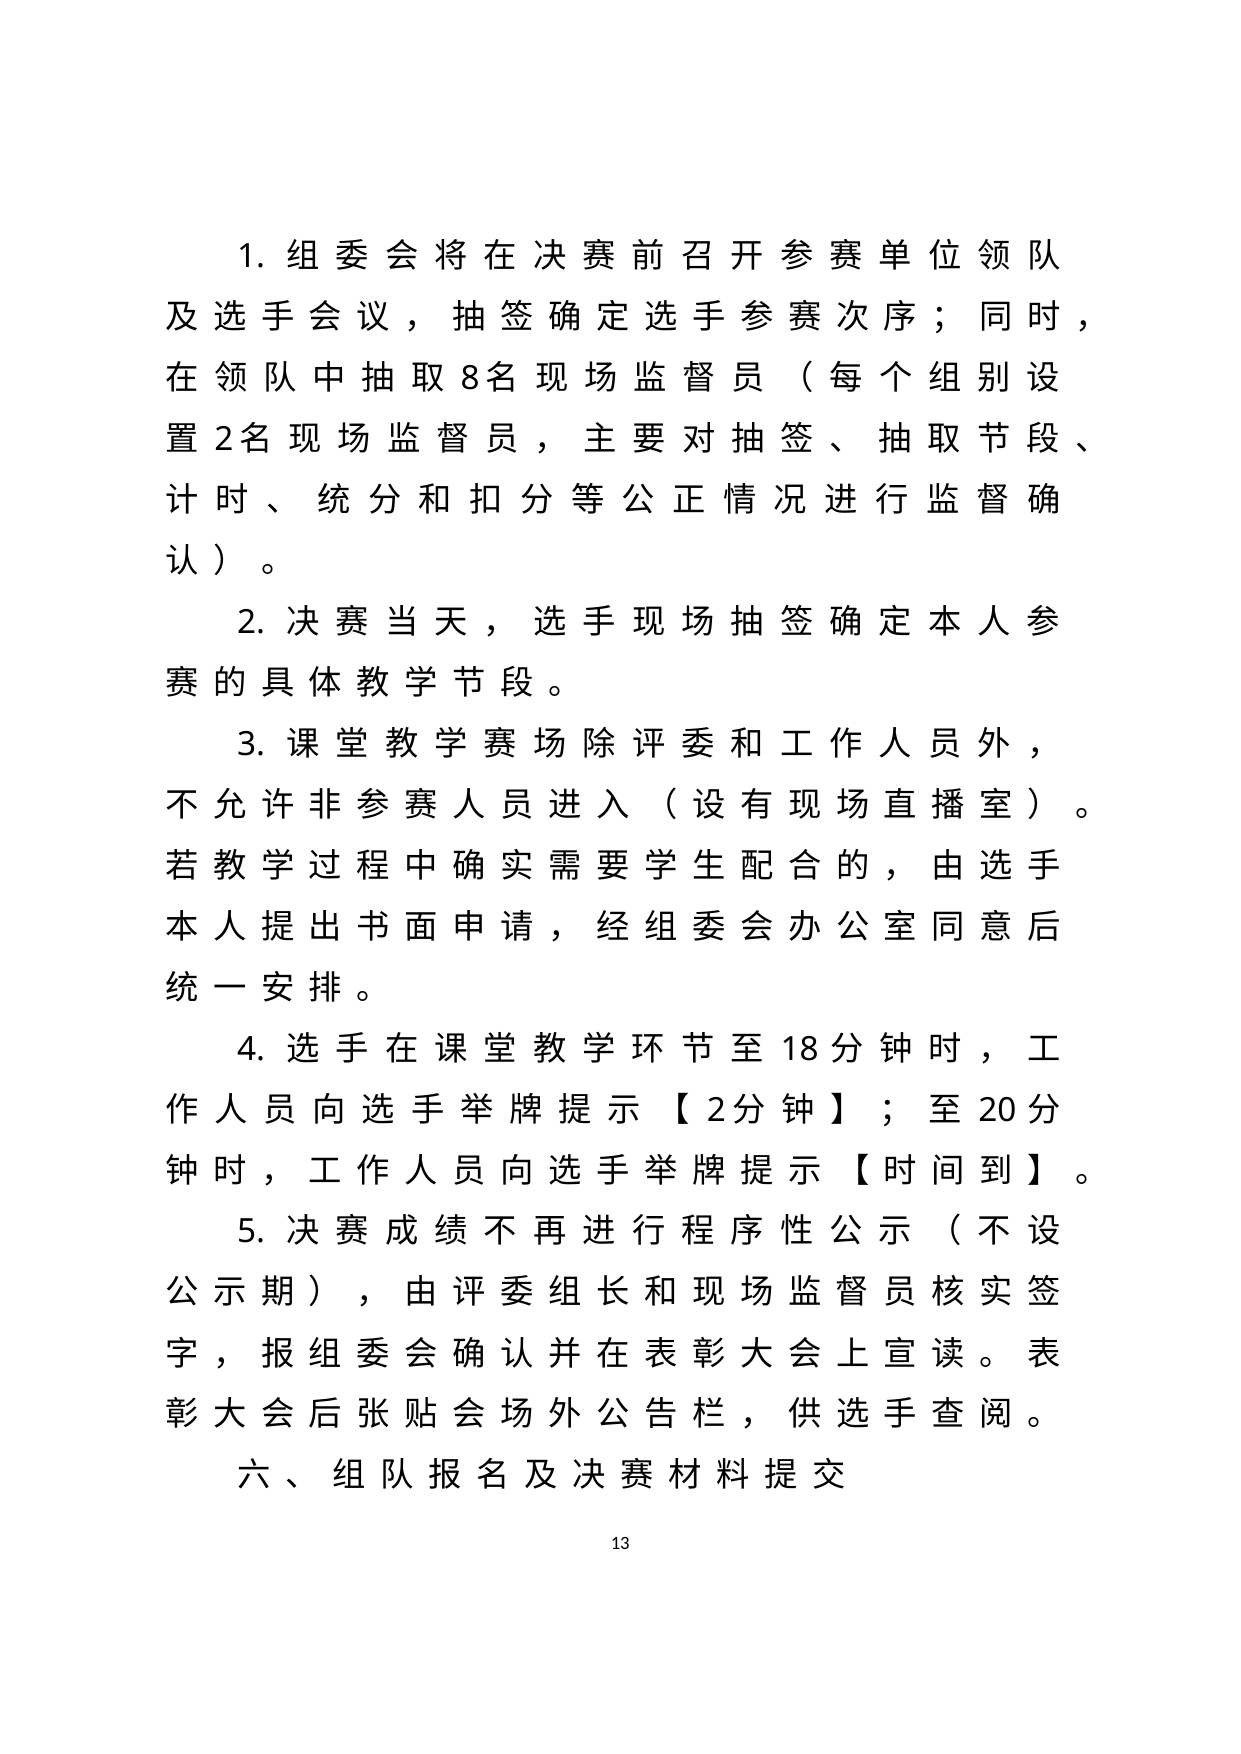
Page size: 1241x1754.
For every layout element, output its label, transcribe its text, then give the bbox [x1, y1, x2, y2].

text 2.决赛当天，选手现场抽签确定本人参赛的具体教学节段。 [165, 589, 1075, 711]
text 4.选手在课堂教学环节至18分钟时，工作人员向选手举牌提示【2分钟】；至20分钟时，工作人员向选手举牌提示【时间到】。 [165, 1015, 1075, 1198]
text 1.组委会将在决赛前召开参赛单位领队及选手会议，抽签确定选手参赛次序；同时，在领队中抽取8名现场监督员（每个组别设置2名现场监督员，主要对抽签、抽取节段、计时、统分和扣分等公正情况进行监督确认）。 [165, 223, 1075, 589]
text 5.决赛成绩不再进行程序性公示（不设公示期），由评委组长和现场监督员核实签字，报组委会确认并在表彰大会上宣读。表彰大会后张贴会场外公告栏，供选手查阅。 [165, 1198, 1075, 1442]
text 六、组队报名及决赛材料提交 [165, 1442, 1075, 1503]
text 3.课堂教学赛场除评委和工作人员外，不允许非参赛人员进入（设有现场直播室）。若教学过程中确实需要学生配合的，由选手本人提出书面申请，经组委会办公室同意后统一安排。 [165, 711, 1075, 1015]
